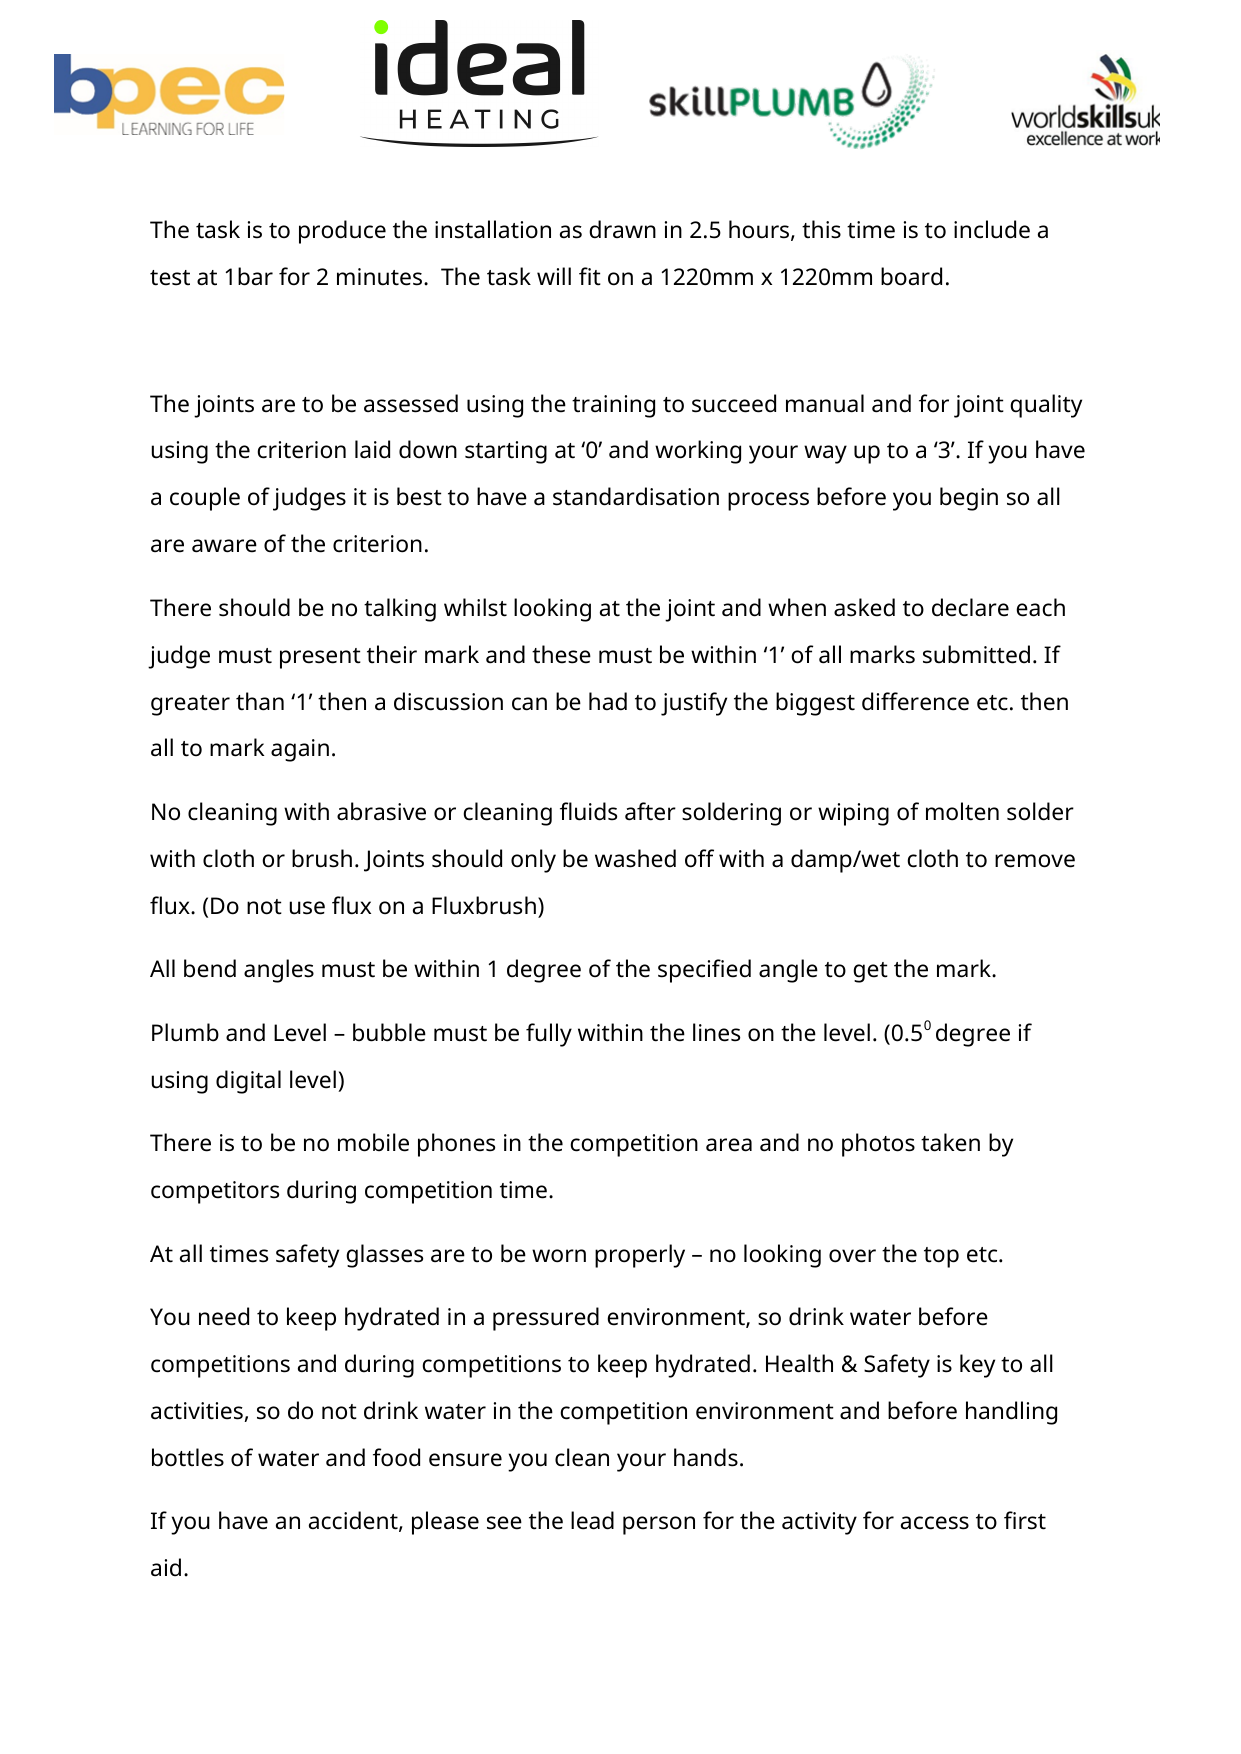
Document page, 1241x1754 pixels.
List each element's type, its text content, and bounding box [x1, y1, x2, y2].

text There should be no talking whilst looking at the joint and when asked to declare each judge must present their mark and these must be within ‘1’ of all marks submitted. If greater than ‘1’ then a discussion can be had to justify the biggest difference etc. then all to mark again. [150, 592, 1090, 763]
text No cleaning with abrasive or cleaning fluids after soldering or wiping of molten solder with cloth or brush. Joints should only be washed off with a damp/wet cloth to remove flux. (Do not use flux on a Fluxbrush) [150, 796, 1090, 921]
text You need to keep hydrated in a pressured environment, so drink water before competitions and during competitions to keep hydrated. Health & Safety is key to all activities, so do not drink water in the competition environment and before handling bottles of water and food ensure you clean your hands. [150, 1301, 1090, 1473]
picture [359, 20, 599, 147]
text At all times safety glasses are to be worn properly – no looking over the top etc. [150, 1237, 1090, 1269]
text All bend angles must be within 1 degree of the specified angle to get the mark. [150, 953, 1090, 984]
picture [1010, 50, 1160, 147]
picture [648, 53, 936, 150]
text If you have an accident, please see the lead person for the activity for access to first aid. [150, 1505, 1090, 1583]
text The joints are to be assessed using the training to succeed manual and for joint quality using the criterion laid down starting at ‘0’ and working your way up to a ‘3’. If you have a couple of judges it is best to have a standardisation process before you begin so all are aware of the criterion. [150, 387, 1090, 559]
text The task is to produce the installation as drawn in 2.5 hours, this time is to include a test at 1bar for 2 minutes. The task will fit on a 1220mm x 1220mm board. [150, 213, 1090, 292]
text There is to be no mobile phones in the competition area and no photos taken by competitors during competition time. [150, 1127, 1090, 1205]
text Plumb and Level – bubble must be fully within the lines on the level. (0.50 degree if using digital level) [150, 1017, 1090, 1095]
picture [54, 54, 285, 135]
